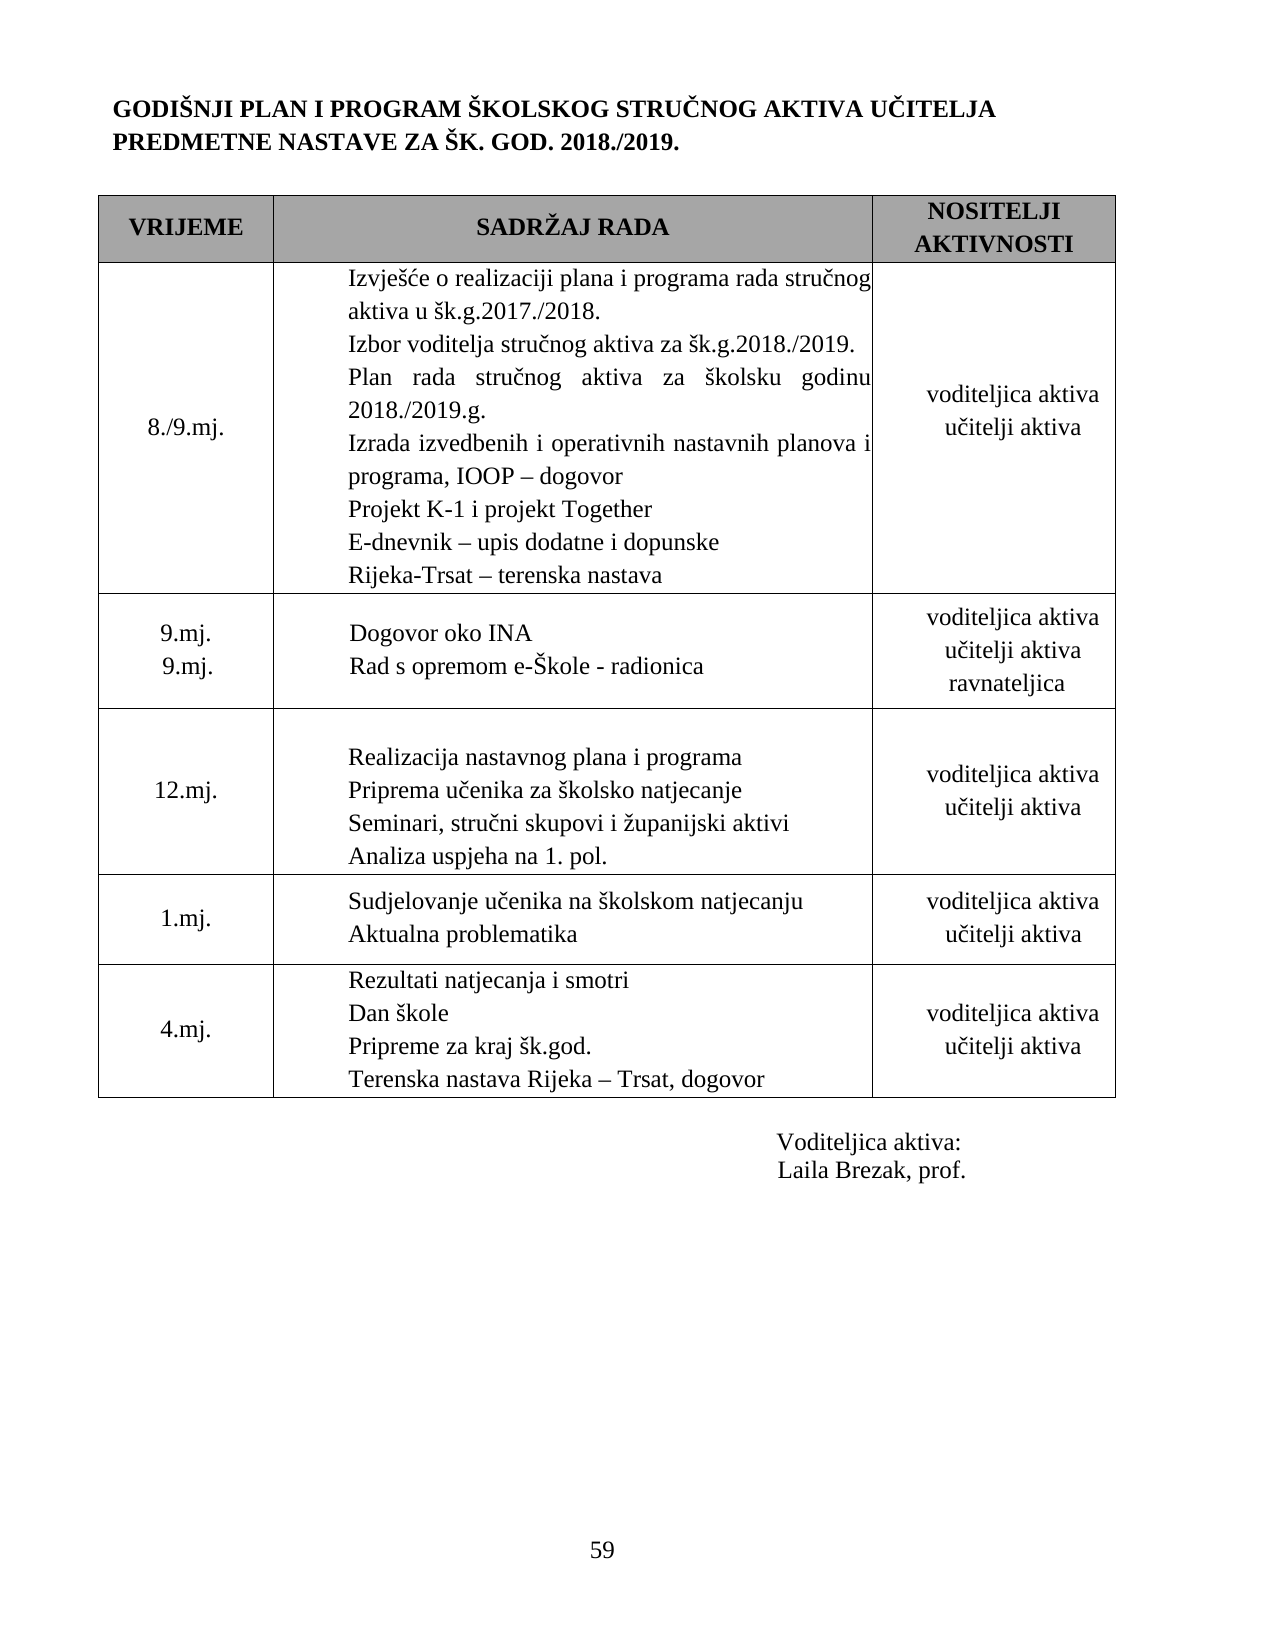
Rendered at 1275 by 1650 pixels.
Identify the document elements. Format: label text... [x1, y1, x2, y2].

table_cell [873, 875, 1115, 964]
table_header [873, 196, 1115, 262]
subtitle GODIŠNJI PLAN I PROGRAM ŠKOLSKOG STRUČNOG AKTIVA UČITELJA PREDMETNE NASTAVE ZA ŠK. GOD. 2018./2019. [112, 94, 1106, 156]
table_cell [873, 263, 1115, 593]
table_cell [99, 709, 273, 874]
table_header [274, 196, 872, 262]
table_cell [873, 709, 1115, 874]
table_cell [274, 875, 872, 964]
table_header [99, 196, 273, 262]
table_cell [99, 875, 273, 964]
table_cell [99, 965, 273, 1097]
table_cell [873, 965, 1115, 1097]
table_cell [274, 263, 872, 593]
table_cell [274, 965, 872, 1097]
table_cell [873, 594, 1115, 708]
text Laila Brezak, prof. [112, 1155, 1106, 1184]
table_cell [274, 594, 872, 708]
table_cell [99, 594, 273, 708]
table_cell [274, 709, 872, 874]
text Voditeljica aktiva: [112, 1127, 1106, 1155]
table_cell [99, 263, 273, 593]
